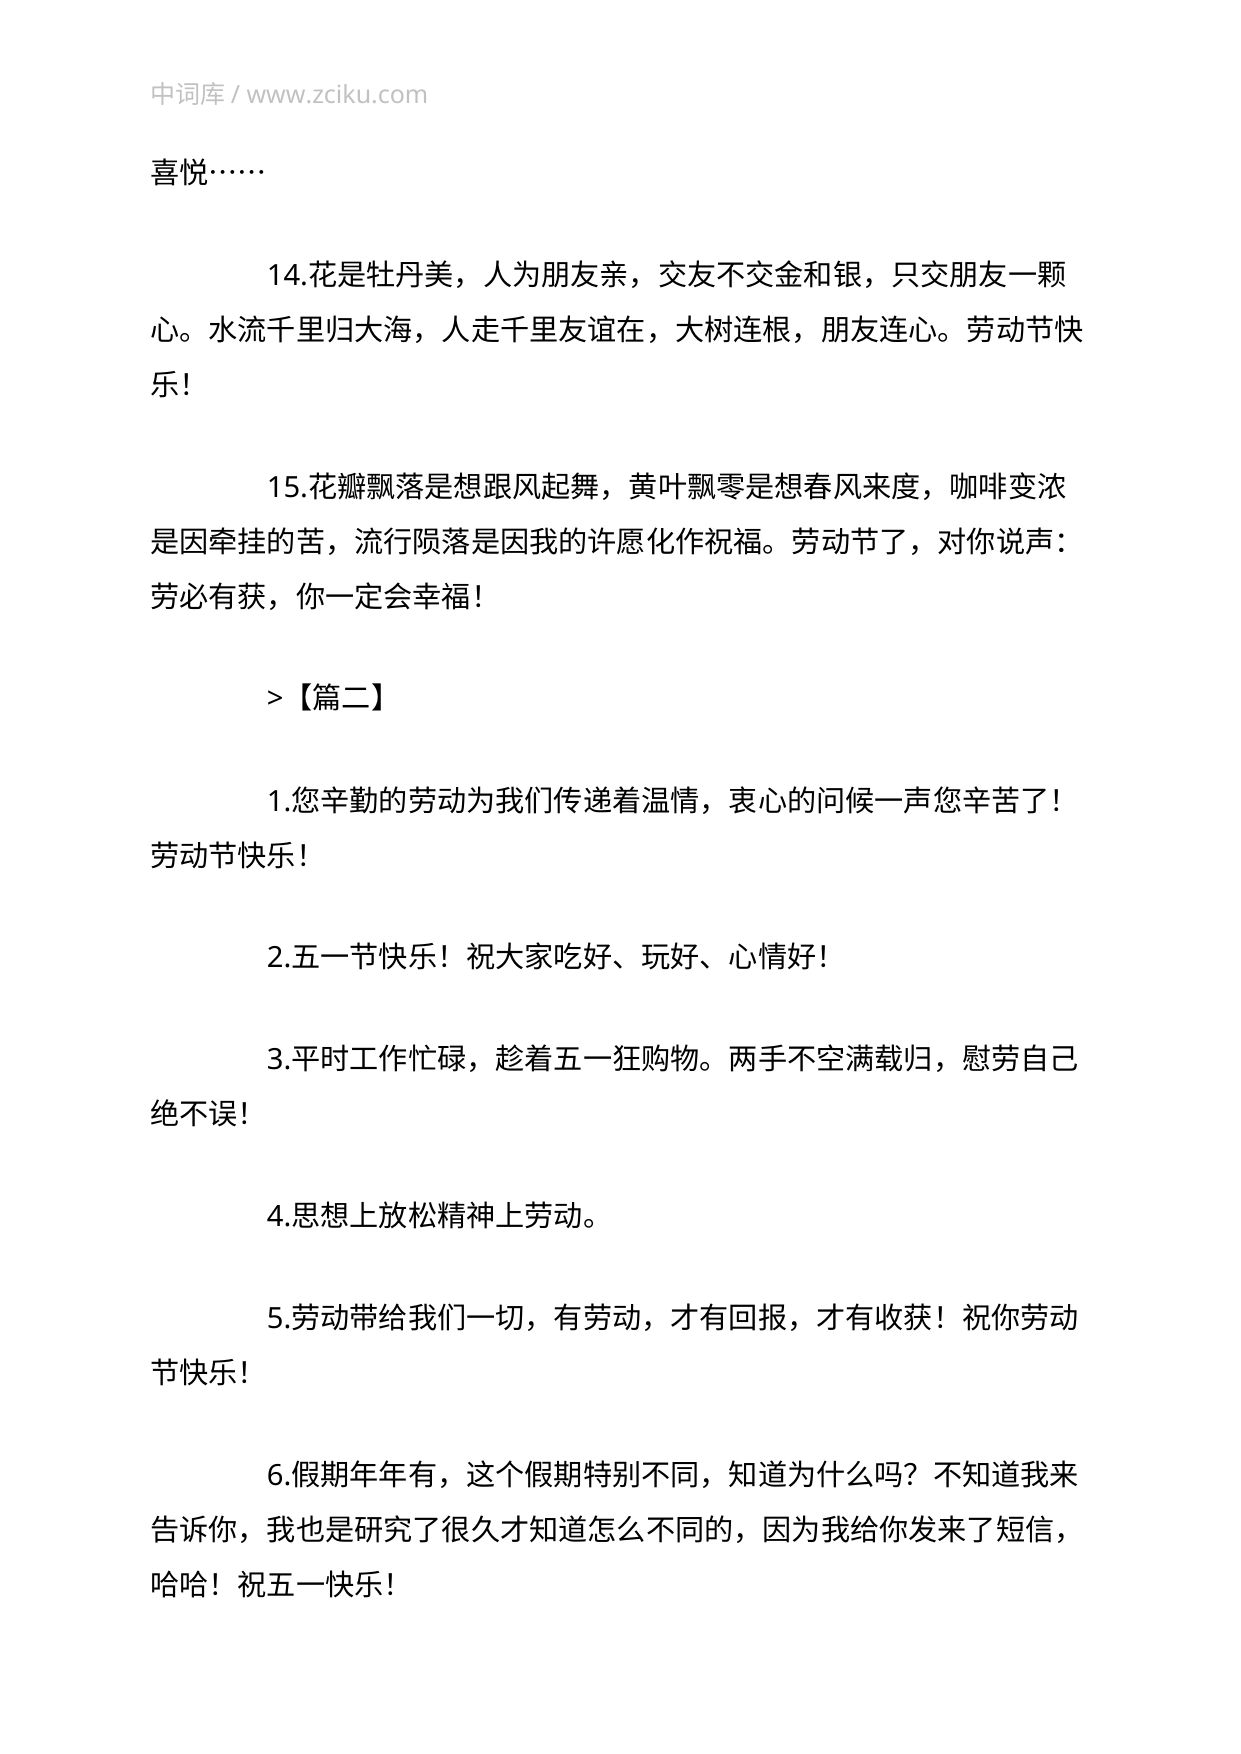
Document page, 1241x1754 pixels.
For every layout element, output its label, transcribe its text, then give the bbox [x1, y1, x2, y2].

text 14.花是牡丹美，人为朋友亲，交友不交金和银，只交朋友一颗心。水流千里归大海，人走千里友谊在，大树连根，朋友连心。劳动节快乐！ [150, 252, 1090, 404]
text >【篇二】 [150, 675, 1090, 717]
text 4.思想上放松精神上劳动。 [150, 1193, 1090, 1235]
text 6.假期年年有，这个假期特别不同，知道为什么吗？不知道我来告诉你，我也是研究了很久才知道怎么不同的，因为我给你发来了短信，哈哈！祝五一快乐！ [150, 1451, 1090, 1603]
text 3.平时工作忙碌，趁着五一狂购物。两手不空满载归，慰劳自己绝不误！ [150, 1036, 1090, 1133]
text 1.您辛勤的劳动为我们传递着温情，衷心的问候一声您辛苦了！劳动节快乐！ [150, 777, 1090, 874]
text 5.劳动带给我们一切，有劳动，才有回报，才有收获！祝你劳动节快乐！ [150, 1294, 1090, 1392]
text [150, 150, 1090, 192]
text 15.花瓣飘落是想跟风起舞，黄叶飘零是想春风来度，咖啡变浓是因牵挂的苦，流行陨落是因我的许愿化作祝福。劳动节了，对你说声：劳必有获，你一定会幸福！ [150, 463, 1090, 616]
text 2.五一节快乐！祝大家吃好、玩好、心情好！ [150, 934, 1090, 976]
